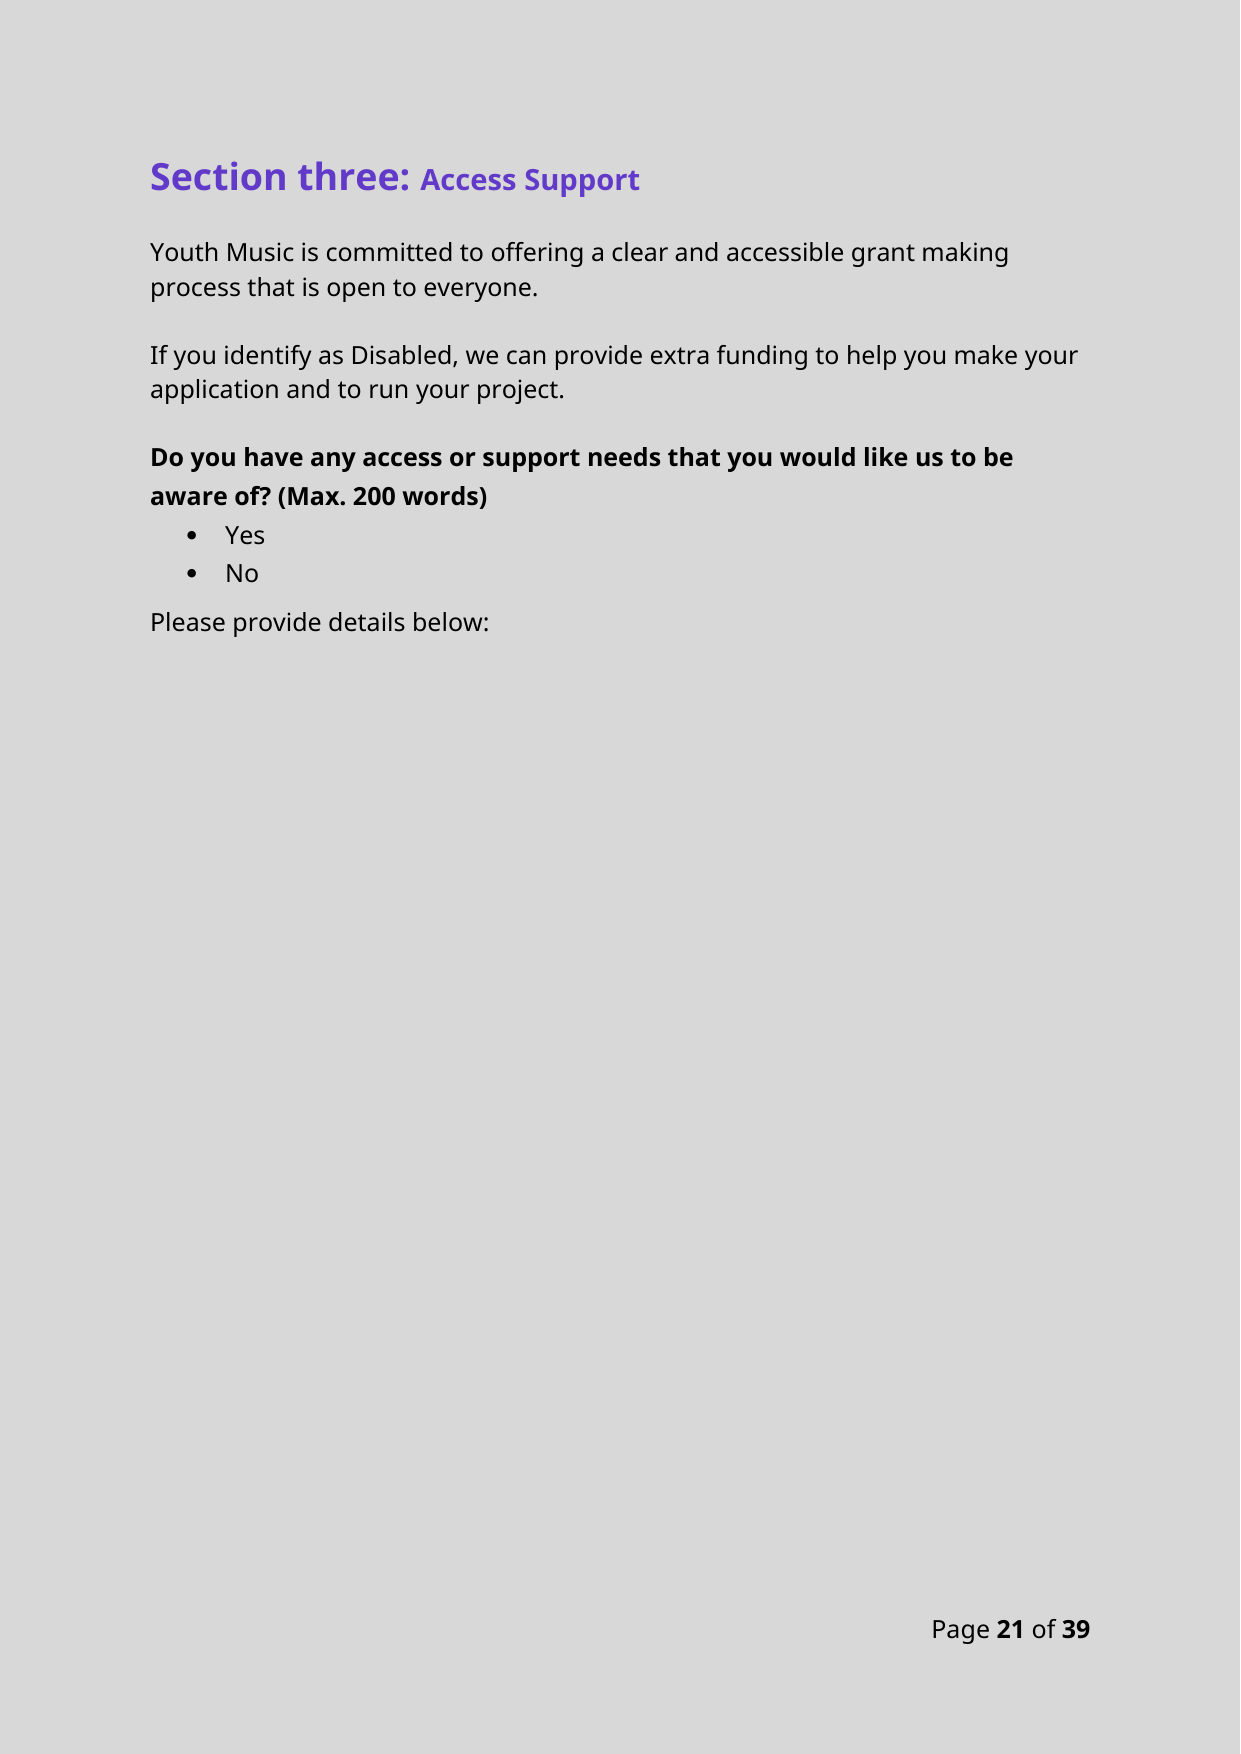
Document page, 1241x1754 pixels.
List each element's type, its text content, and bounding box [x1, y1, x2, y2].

text Please provide details below: [150, 605, 1090, 639]
list No [187, 555, 1090, 589]
text If you identify as Disabled, we can provide extra funding to help you make your application and to run your project. [150, 337, 1090, 405]
text Youth Music is committed to offering a clear and accessible grant making process that is open to everyone. [150, 235, 1090, 303]
subtitle Section three: Access Support [150, 150, 1090, 201]
list Yes [187, 518, 1090, 552]
text Do you have any access or support needs that you would like us to be aware of? (Max. 200 words) [150, 439, 1090, 513]
